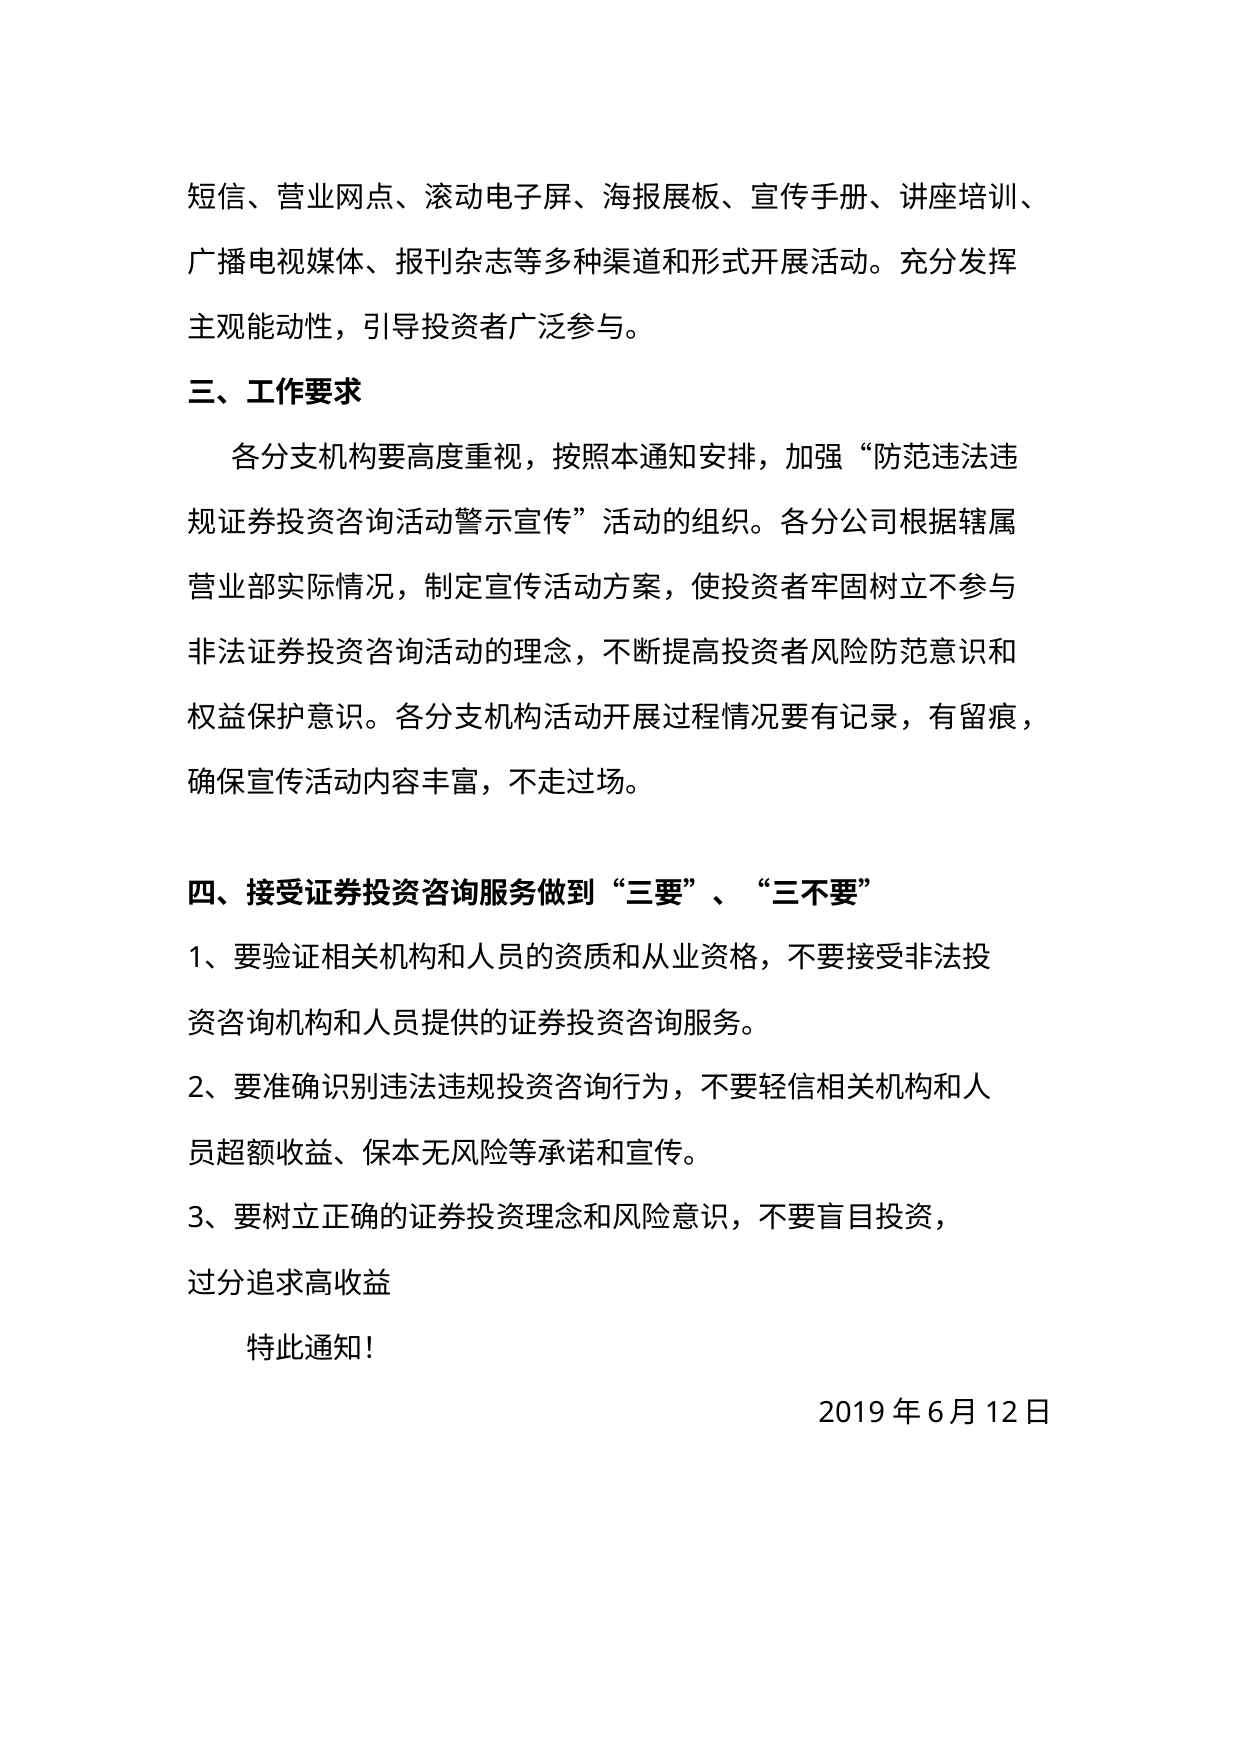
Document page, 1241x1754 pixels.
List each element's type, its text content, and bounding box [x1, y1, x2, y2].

text 2019年6月12日 [187, 1378, 1053, 1443]
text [187, 162, 1020, 357]
text 四、接受证券投资咨询服务做到“三要”、“三不要” 1、要验证相关机构和人员的资质和从业资格，不要接受非法投资咨询机构和人员提供的证券投资咨询服务。 2、要准确识别违法违规投资咨询行为，不要轻信相关机构和人员超额收益、保本无风险等承诺和宣传。 3、要树立正确的证券投资理念和风险意识，不要盲目投资， 过分追求高收益 [187, 858, 1020, 1313]
text 三、工作要求 [187, 357, 1020, 422]
text 各分支机构要高度重视，按照本通知安排，加强“防范违法违规证券投资咨询活动警示宣传”活动的组织。各分公司根据辖属营业部实际情况，制定宣传活动方案，使投资者牢固树立不参与非法证券投资咨询活动的理念，不断提高投资者风险防范意识和权益保护意识。各分支机构活动开展过程情况要有记录，有留痕，确保宣传活动内容丰富，不走过场。 [187, 422, 1020, 812]
text 特此通知！ [187, 1313, 1020, 1378]
